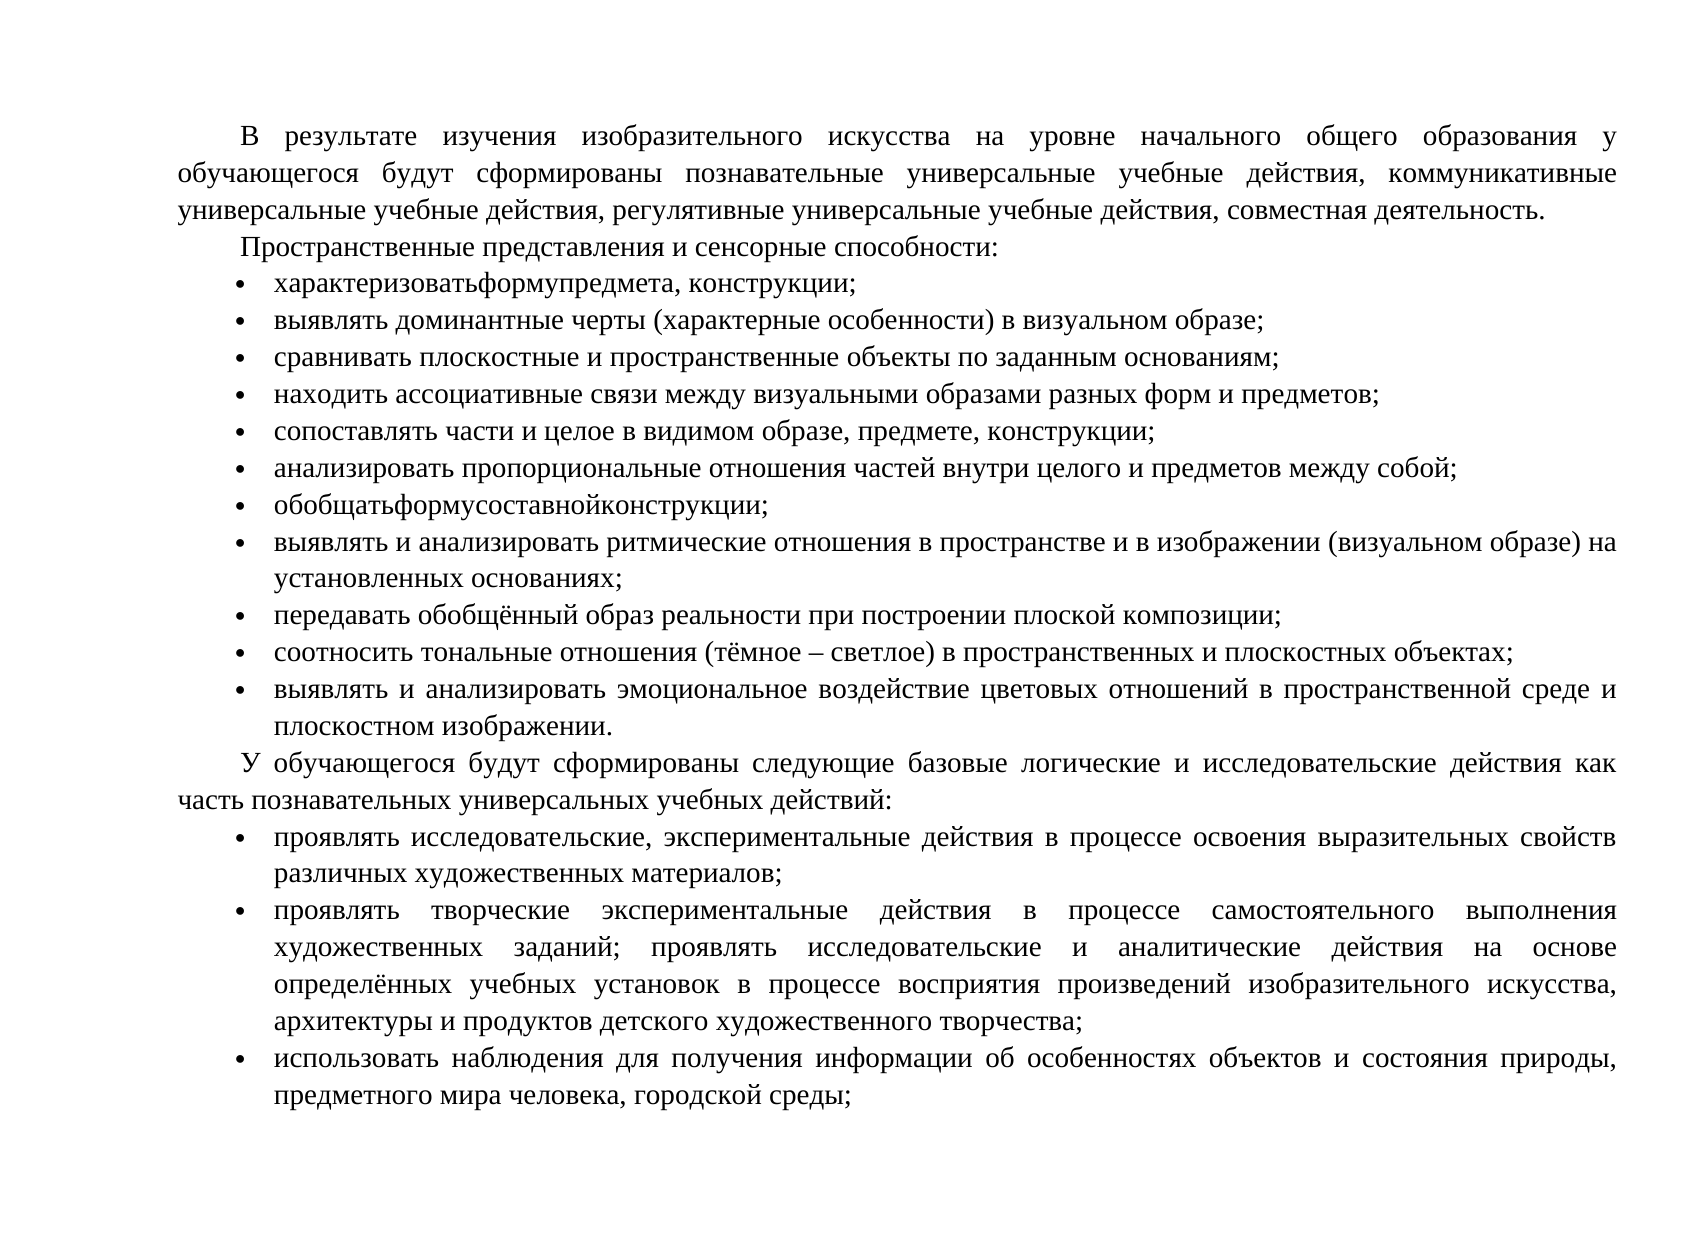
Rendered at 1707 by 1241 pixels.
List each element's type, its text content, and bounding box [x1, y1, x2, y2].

list обобщатьформусоставнойконструкции; [236, 487, 1618, 520]
text В результате изучения изобразительного искусства на уровне начального общего образования у обучающегося будут сформированы познавательные универсальные учебные действия, коммуникативные универсальные учебные действия, регулятивные универсальные учебные действия, совместная деятельность. [177, 118, 1618, 225]
list проявлять исследовательские, экспериментальные действия в процессе освоения выразительных свойств различных художественных материалов; [236, 819, 1618, 889]
list выявлять и анализировать ритмические отношения в пространстве и в изображении (визуальном образе) на установленных основаниях; [236, 524, 1618, 594]
list проявлять творческие экспериментальные действия в процессе самостоятельного выполнения художественных заданий; проявлять исследовательские и аналитические действия на основе определённых учебных установок в процессе восприятия произведений изобразительного искусства, архитектуры и продуктов детского художественного творчества; [236, 892, 1618, 1037]
list использовать наблюдения для получения информации об особенностях объектов и состояния природы, предметного мира человека, городской среды; [236, 1040, 1618, 1110]
list сравнивать плоскостные и пространственные объекты по заданным основаниям; [236, 339, 1618, 373]
text У обучающегося будут сформированы следующие базовые логические и исследовательские действия как часть познавательных универсальных учебных действий: [177, 745, 1618, 815]
list находить ассоциативные связи между визуальными образами разных форм и предметов; [236, 376, 1618, 410]
list характеризоватьформупредмета, конструкции; [236, 266, 1618, 299]
list соотносить тональные отношения (тёмное – светлое) в пространственных и плоскостных объектах; [236, 634, 1618, 668]
list анализировать пропорциональные отношения частей внутри целого и предметов между собой; [236, 450, 1618, 483]
list передавать обобщённый образ реальности при построении плоской композиции; [236, 597, 1618, 631]
list сопоставлять части и целое в видимом образе, предмете, конструкции; [236, 413, 1618, 447]
list выявлять доминантные черты (характерные особенности) в визуальном образе; [236, 302, 1618, 336]
list выявлять и анализировать эмоциональное воздействие цветовых отношений в пространственной среде и плоскостном изображении. [236, 671, 1618, 742]
text Пространственные представления и сенсорные способности: [177, 229, 1618, 262]
